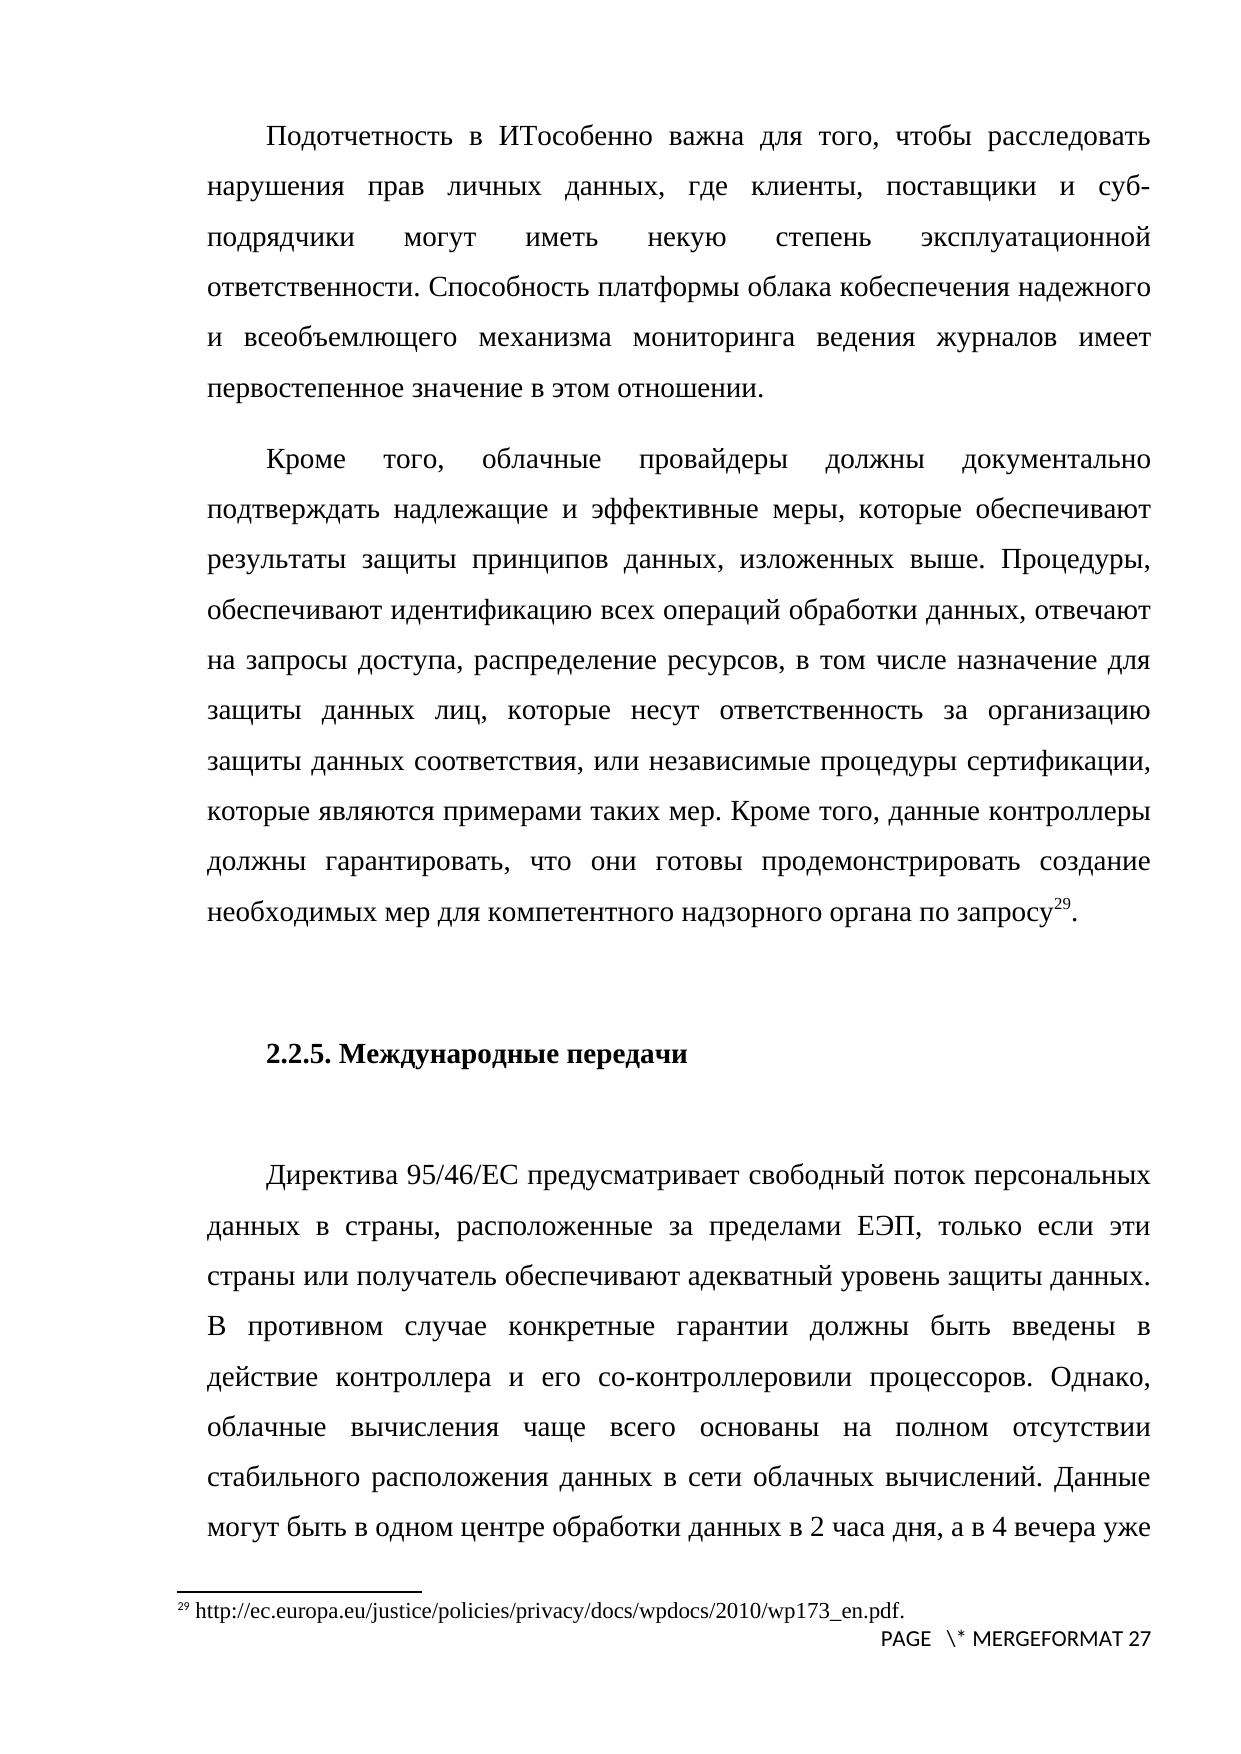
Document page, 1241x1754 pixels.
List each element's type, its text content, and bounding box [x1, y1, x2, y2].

subtitle 2.2.5. Международные передачи [207, 1036, 1152, 1069]
text Кроме того, облачные провайдеры должны документально подтверждать надлежащие и эффективные меры, которые обеспечивают результаты защиты принципов данных, изложенных выше. Процедуры, обеспечивают идентификацию всех операций обработки данных, отвечают на запросы доступа, распределение ресурсов, в том числе назначение для защиты данных лиц, которые несут ответственность за организацию защиты данных соответствия, или независимые процедуры сертификации, которые являются примерами таких мер. Кроме того, данные контроллеры должны гарантировать, что они готовы продемонстрировать создание необходимых мер для компетентного надзорного органа по запросу. [207, 441, 1152, 927]
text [207, 1157, 1152, 1543]
text Подотчетность в ИТособенно важна для того, чтобы расследовать нарушения прав личных данных, где клиенты, поставщики и суб-подрядчики могут иметь некую степень эксплуатационной ответственности. Способность платформы облака кобеспечения надежного и всеобъемлющего механизма мониторинга ведения журналов имеет первостепенное значение в этом отношении. [207, 118, 1152, 403]
